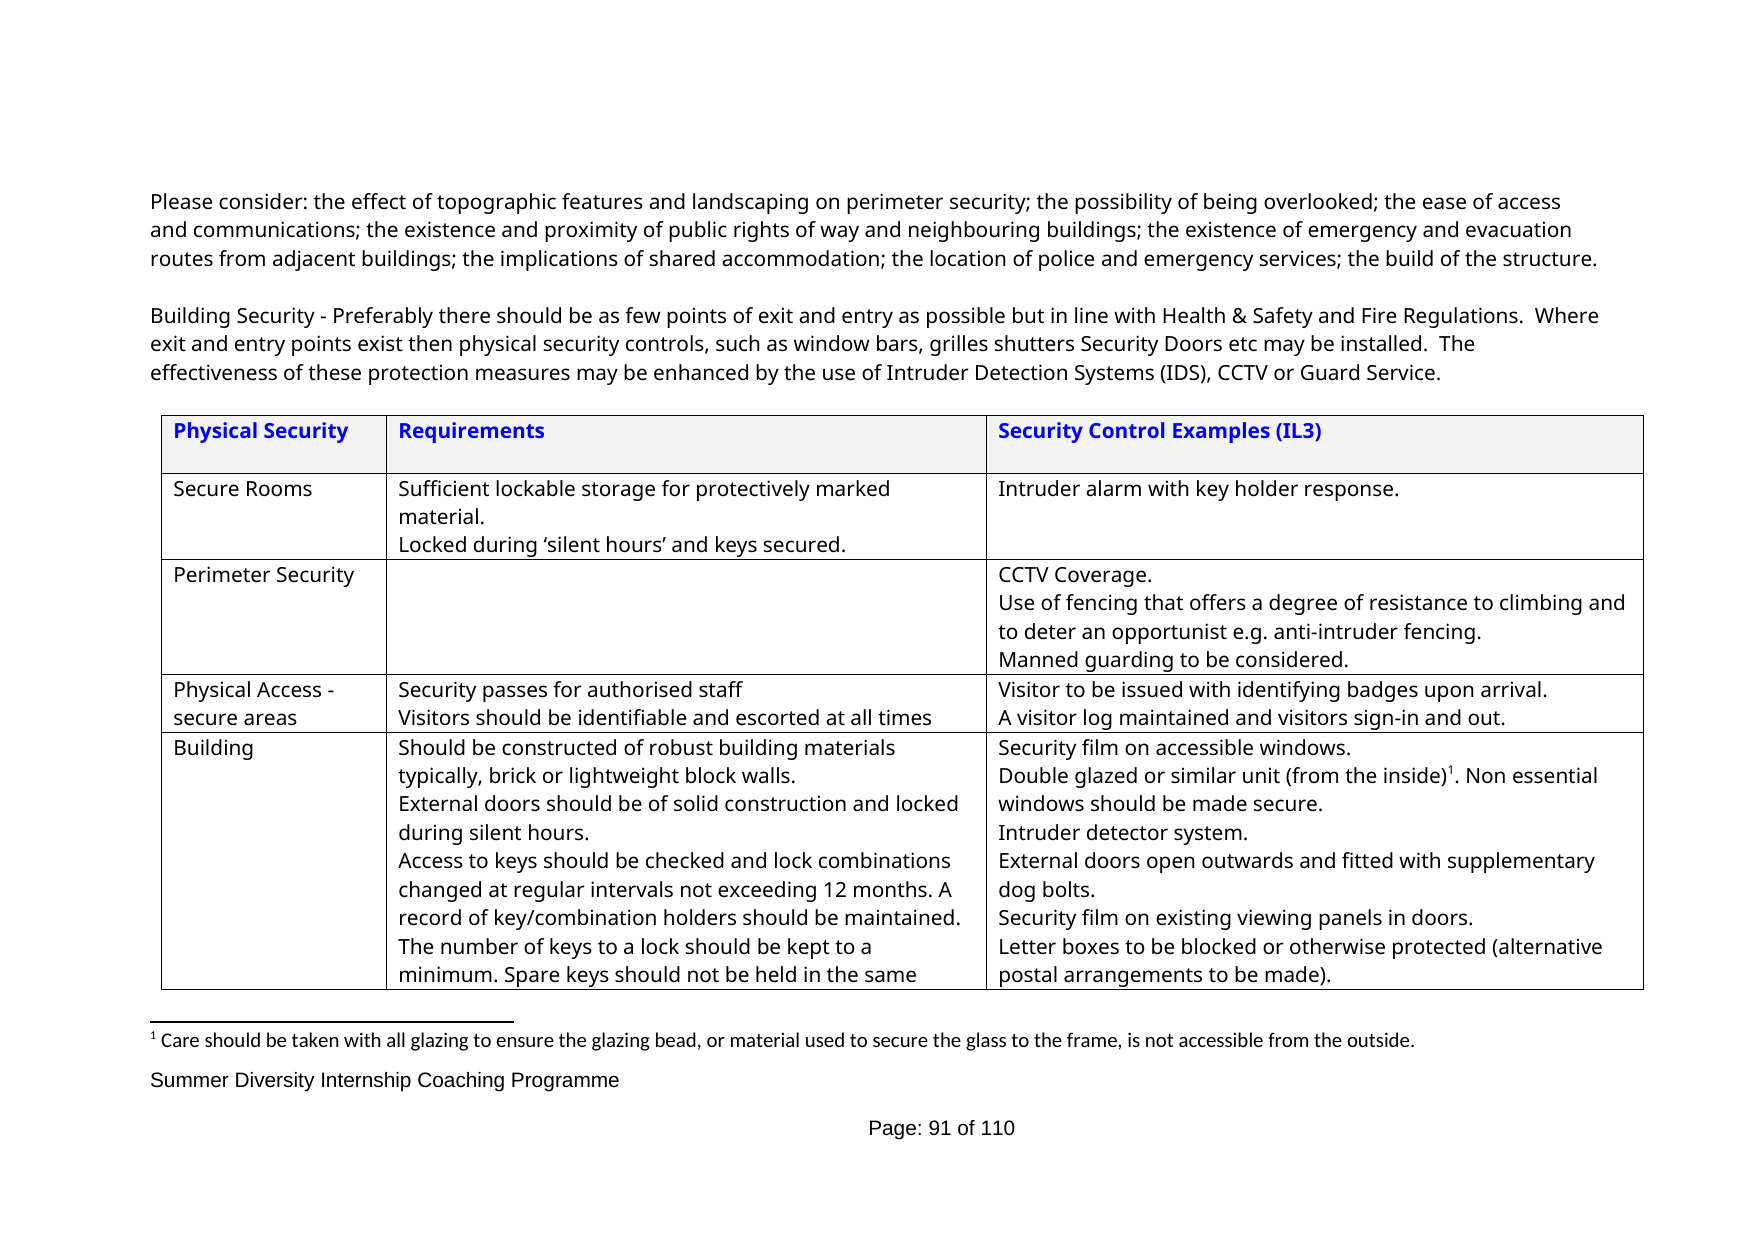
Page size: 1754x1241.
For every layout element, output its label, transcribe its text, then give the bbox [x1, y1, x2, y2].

table_cell Building [162, 733, 386, 989]
table_cell CCTV Coverage. Use of fencing that offers a degree of resistance to climbing and to deter an opportunist e.g. anti-intruder fencing. Manned guarding to be considered. [987, 560, 1643, 674]
table_cell Sufficient lockable storage for protectively marked material. Locked during ‘silent hours’ and keys secured. [387, 474, 986, 559]
table_cell [387, 560, 986, 674]
table_cell Secure Rooms [162, 474, 386, 559]
table_header Physical Security [162, 416, 386, 473]
text Building Security - Preferably there should be as few points of exit and entry as possible but in line with Health & Safety and Fire Regulations. Where exit and entry points exist then physical security controls, such as window bars, grilles shutters Security Doors etc may be installed. The effectiveness of these protection measures may be enhanced by the use of Intruder Detection Systems (IDS), CCTV or Guard Service. [150, 301, 1604, 386]
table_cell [387, 733, 986, 989]
table_cell Visitor to be issued with identifying badges upon arrival. A visitor log maintained and visitors sign-in and out. [987, 675, 1643, 732]
table_cell Physical Access - secure areas [162, 675, 386, 732]
table_cell Security passes for authorised staff Visitors should be identifiable and escorted at all times [387, 675, 986, 732]
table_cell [987, 733, 1643, 989]
text Please consider: the effect of topographic features and landscaping on perimeter security; the possibility of being overlooked; the ease of access and communications; the existence and proximity of public rights of way and neighbouring buildings; the existence of emergency and evacuation routes from adjacent buildings; the implications of shared accommodation; the location of police and emergency services; the build of the structure. [150, 187, 1604, 272]
table_header Security Control Examples (IL3) [987, 416, 1643, 473]
table_header Requirements [387, 416, 986, 473]
table_cell Perimeter Security [162, 560, 386, 674]
table_cell Intruder alarm with key holder response. [987, 474, 1643, 559]
